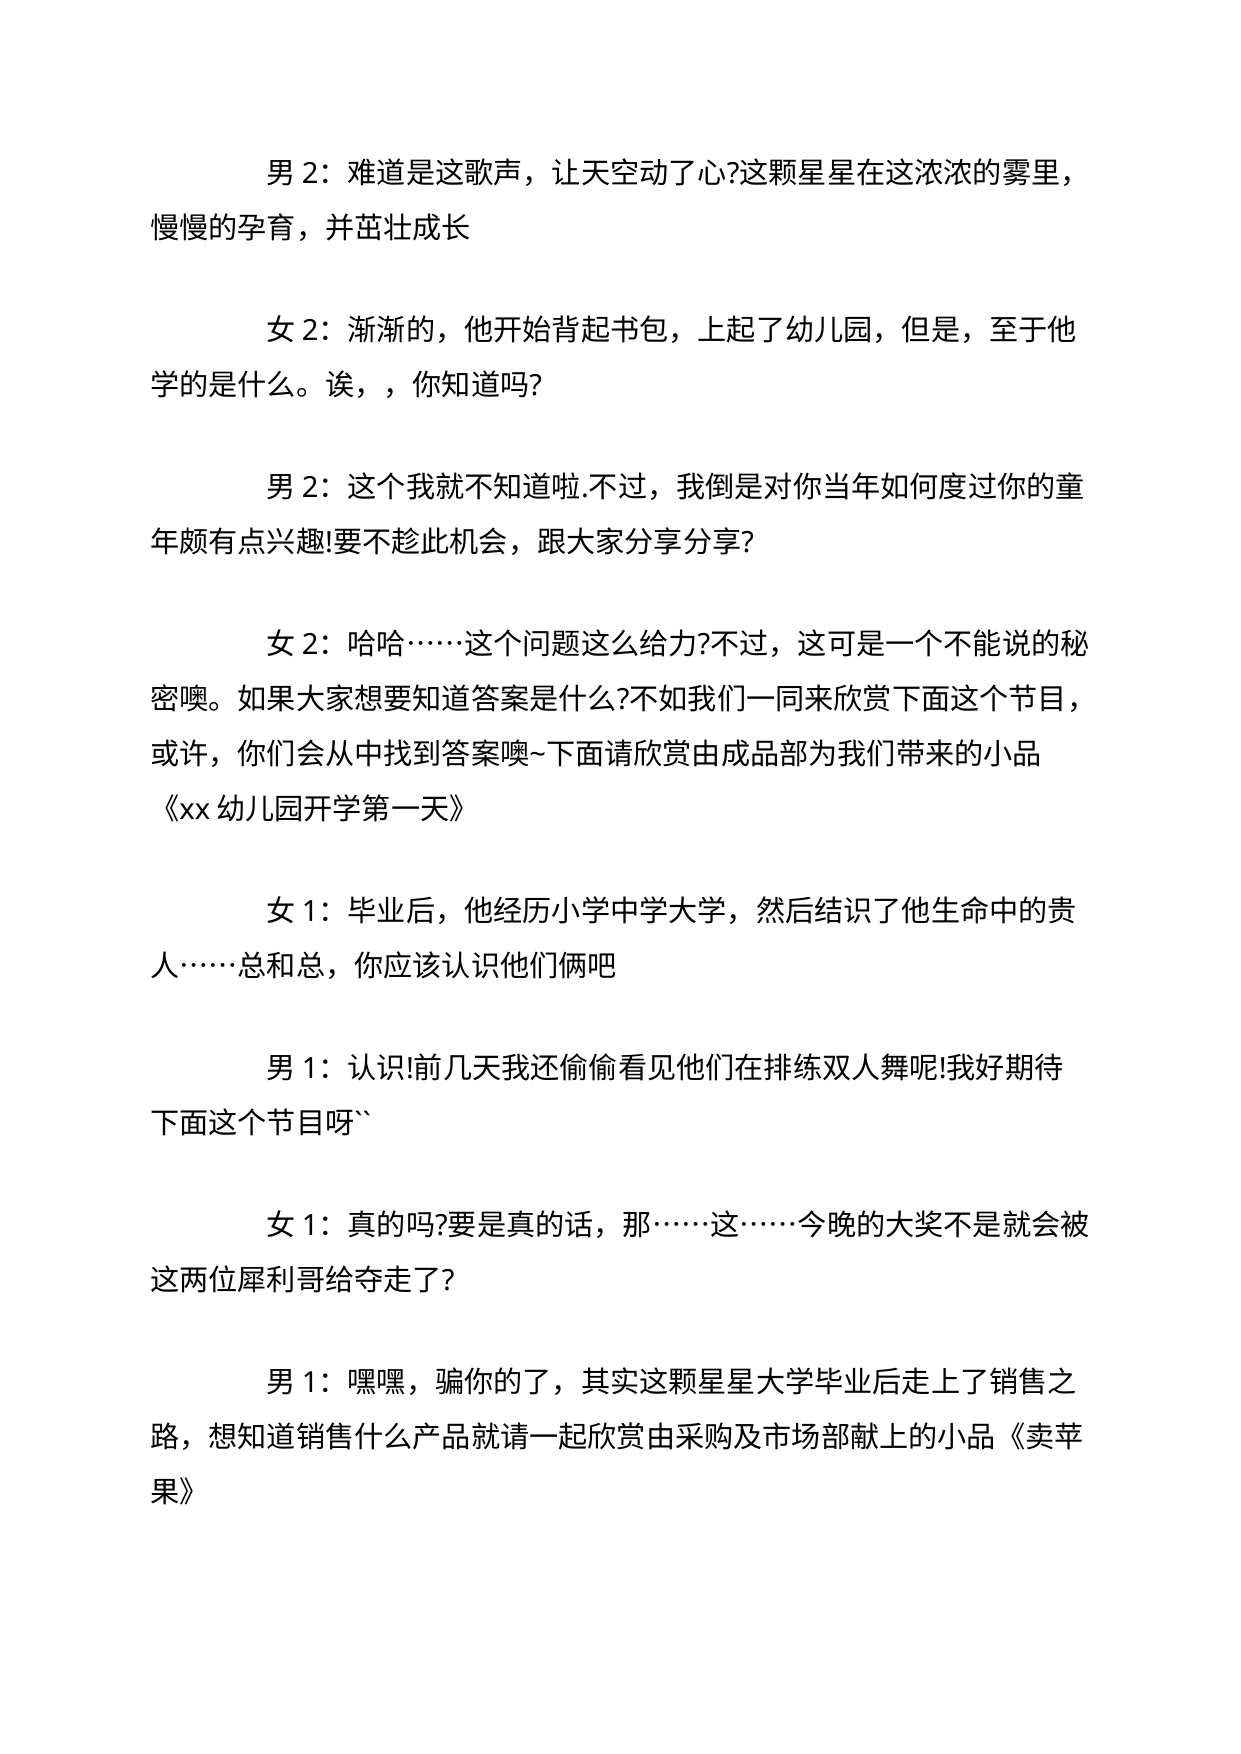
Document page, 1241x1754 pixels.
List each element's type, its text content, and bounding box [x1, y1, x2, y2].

text 男1：认识!前几天我还偷偷看见他们在排练双人舞呢!我好期待下面这个节目呀`` [150, 1044, 1090, 1142]
text 男2：这个我就不知道啦.不过，我倒是对你当年如何度过你的童年颇有点兴趣!要不趁此机会，跟大家分享分享? [150, 464, 1090, 561]
text 女1：真的吗?要是真的话，那……这……今晚的大奖不是就会被这两位犀利哥给夺走了? [150, 1201, 1090, 1299]
text 女1：毕业后，他经历小学中学大学，然后结识了他生命中的贵人……总和总，你应该认识他们俩吧 [150, 888, 1090, 985]
text 女2：哈哈……这个问题这么给力?不过，这可是一个不能说的秘密噢。如果大家想要知道答案是什么?不如我们一同来欣赏下面这个节目，或许，你们会从中找到答案噢~下面请欣赏由成品部为我们带来的小品《xx幼儿园开学第一天》 [150, 621, 1090, 828]
text 男2：难道是这歌声，让天空动了心?这颗星星在这浓浓的雾里，慢慢的孕育，并茁壮成长 [150, 150, 1090, 247]
text 男1：嘿嘿，骗你的了，其实这颗星星大学毕业后走上了销售之路，想知道销售什么产品就请一起欣赏由采购及市场部献上的小品《卖苹果》 [150, 1358, 1090, 1511]
text 女2：渐渐的，他开始背起书包，上起了幼儿园，但是，至于他学的是什么。诶，，你知道吗? [150, 307, 1090, 404]
